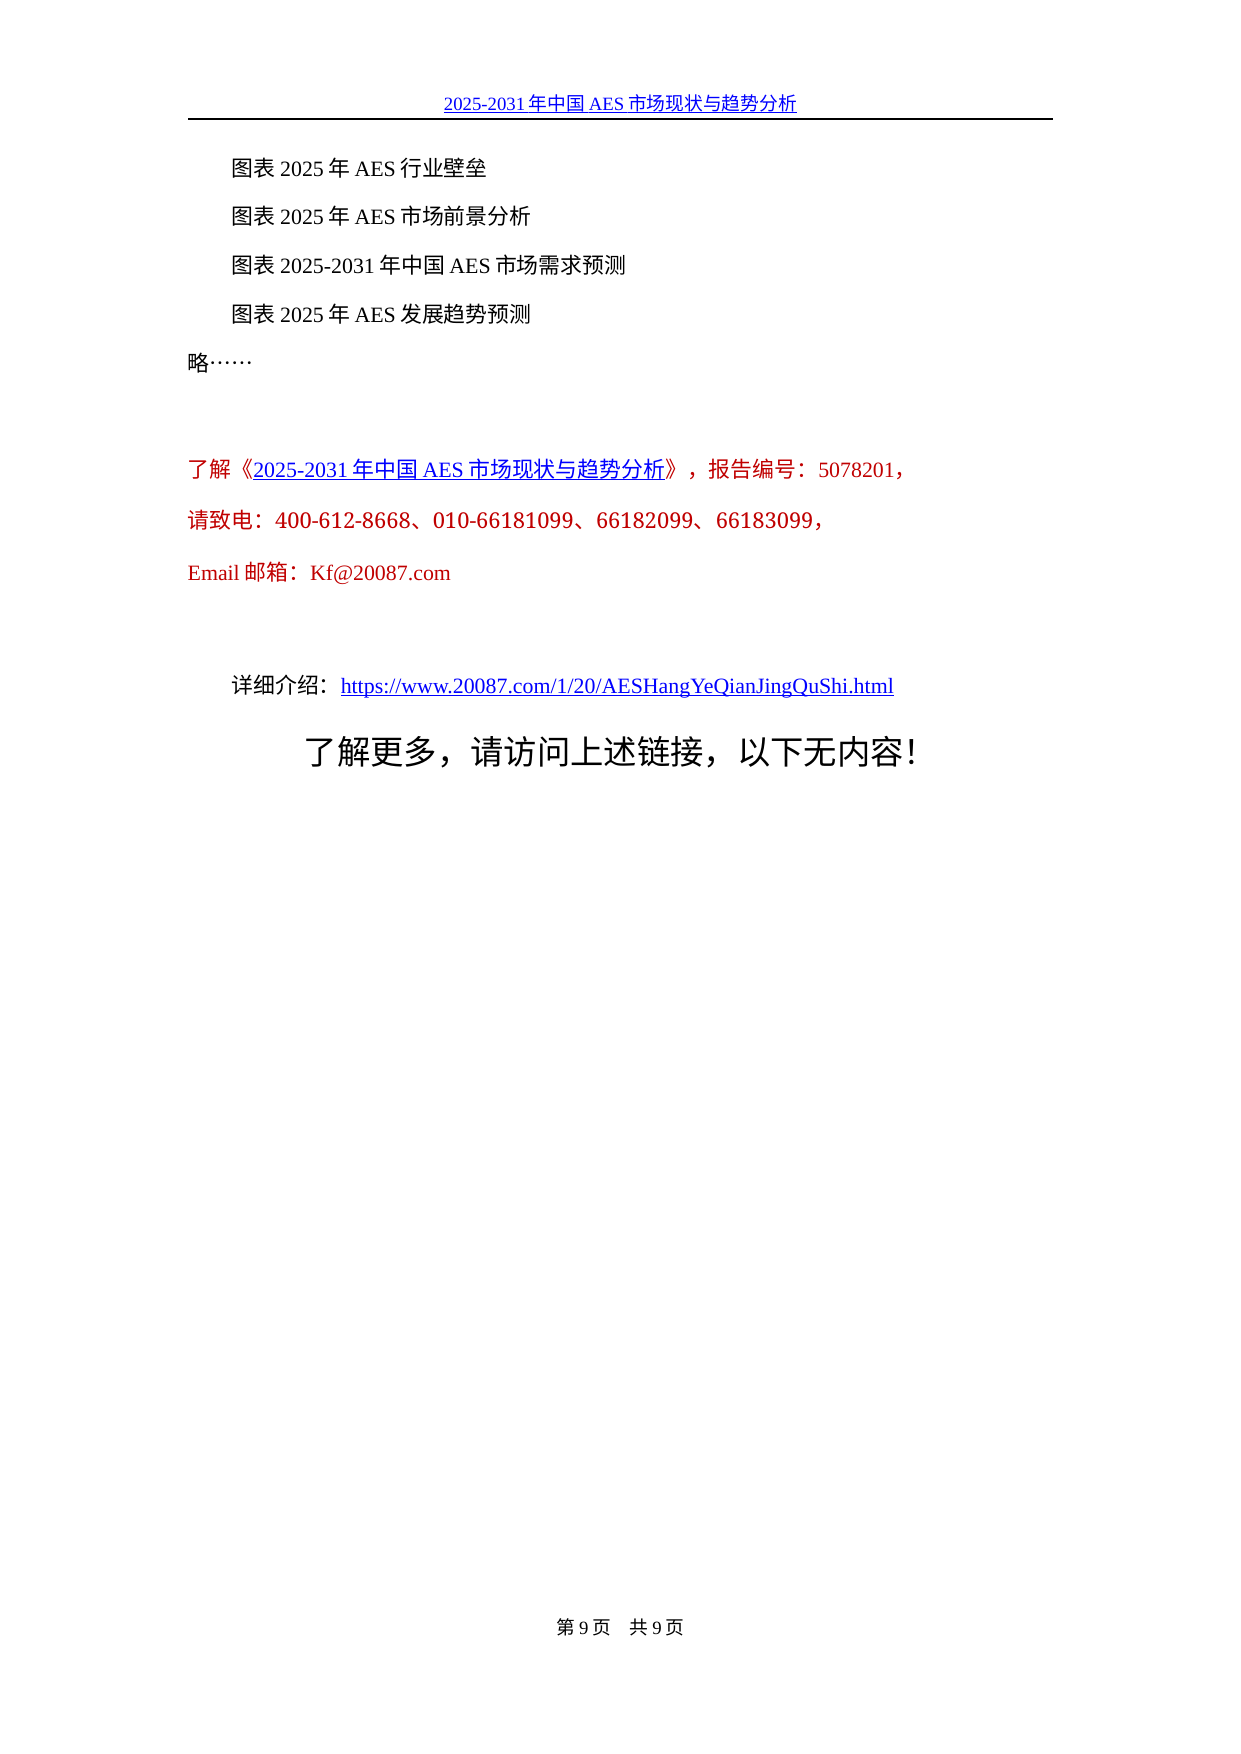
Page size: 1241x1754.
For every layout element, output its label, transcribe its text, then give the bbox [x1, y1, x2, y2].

text Email邮箱：Kf@20087.com [187, 555, 1053, 587]
text 了解《2025-2031年中国AES市场现状与趋势分析》，报告编号：5078201， [187, 452, 1053, 484]
text 请致电：400-612-8668、010-66181099、66182099、66183099， [187, 503, 1053, 536]
text 详细介绍：https://www.20087.com/1/20/AESHangYeQianJingQuShi.html [187, 668, 1053, 700]
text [187, 150, 1053, 378]
title 了解更多，请访问上述链接，以下无内容！ [187, 718, 1053, 783]
